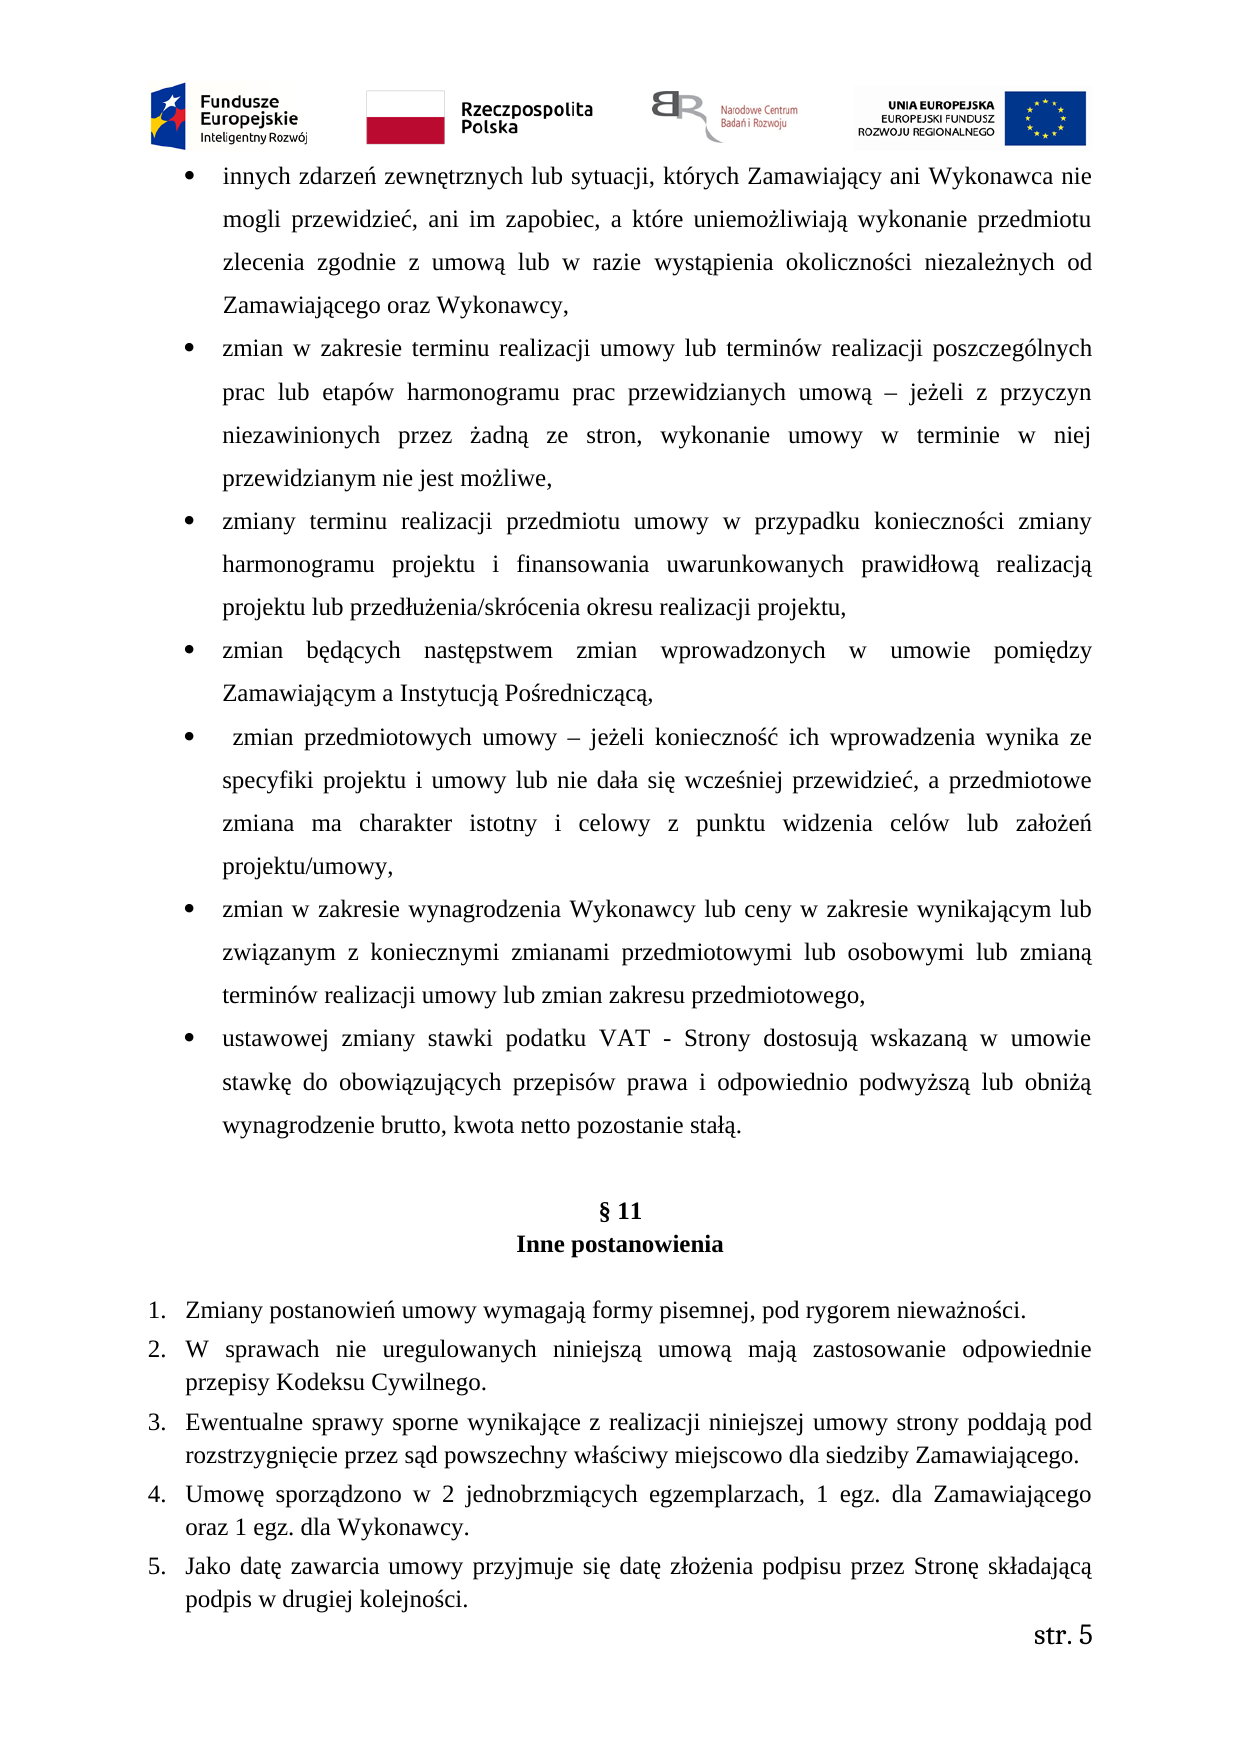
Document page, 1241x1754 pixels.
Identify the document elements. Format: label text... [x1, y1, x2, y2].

list zmiany terminu realizacji przedmiotu umowy w przypadku konieczności zmiany harmonogramu projektu i finansowania uwarunkowanych prawidłową realizacją projektu lub przedłużenia/skrócenia okresu realizacji projektu, [185, 506, 1093, 621]
list Ewentualne sprawy sporne wynikające z realizacji niniejszej umowy strony poddają pod rozstrzygnięcie przez sąd powszechny właściwy miejscowo dla siedziby Zamawiającego. [148, 1407, 1093, 1468]
list zmian przedmiotowych umowy – jeżeli konieczność ich wprowadzenia wynika ze specyfiki projektu i umowy lub nie dała się wcześniej przewidzieć, a przedmiotowe zmiana ma charakter istotny i celowy z punktu widzenia celów lub założeń projektu/umowy, [185, 722, 1093, 880]
list innych zdarzeń zewnętrznych lub sytuacji, których Zamawiający ani Wykonawca nie mogli przewidzieć, ani im zapobiec, a które uniemożliwiają wykonanie przedmiotu zlecenia zgodnie z umową lub w razie wystąpienia okoliczności niezależnych od Zamawiającego oraz Wykonawcy, [185, 161, 1093, 319]
picture [147, 73, 1093, 161]
list Umowę sporządzono w 2 jednobrzmiących egzemplarzach, 1 egz. dla Zamawiającego oraz 1 egz. dla Wykonawcy. [148, 1479, 1093, 1541]
list Zmiany postanowień umowy wymagają formy pisemnej, pod rygorem nieważności. [148, 1295, 1093, 1324]
list zmian będących następstwem zmian wprowadzonych w umowie pomiędzy Zamawiającym a Instytucją Pośredniczącą, [185, 635, 1093, 707]
list zmian w zakresie terminu realizacji umowy lub terminów realizacji poszczególnych prac lub etapów harmonogramu prac przewidzianych umową – jeżeli z przyczyn niezawinionych przez żadną ze stron, wykonanie umowy w terminie w niej przewidzianym nie jest możliwe, [185, 333, 1093, 492]
text Inne postanowienia [148, 1229, 1093, 1258]
text § 11 [148, 1196, 1093, 1225]
list Jako datę zawarcia umowy przyjmuje się datę złożenia podpisu przez Stronę składającą podpis w drugiej kolejności. [148, 1551, 1093, 1613]
list ustawowej zmiany stawki podatku VAT - Strony dostosują wskazaną w umowie stawkę do obowiązujących przepisów prawa i odpowiednio podwyższą lub obniżą wynagrodzenie brutto, kwota netto pozostanie stałą. [185, 1023, 1093, 1138]
list W sprawach nie uregulowanych niniejszą umową mają zastosowanie odpowiednie przepisy Kodeksu Cywilnego. [148, 1334, 1093, 1396]
list zmian w zakresie wynagrodzenia Wykonawcy lub ceny w zakresie wynikającym lub związanym z koniecznymi zmianami przedmiotowymi lub osobowymi lub zmianą terminów realizacji umowy lub zmian zakresu przedmiotowego, [185, 894, 1093, 1009]
